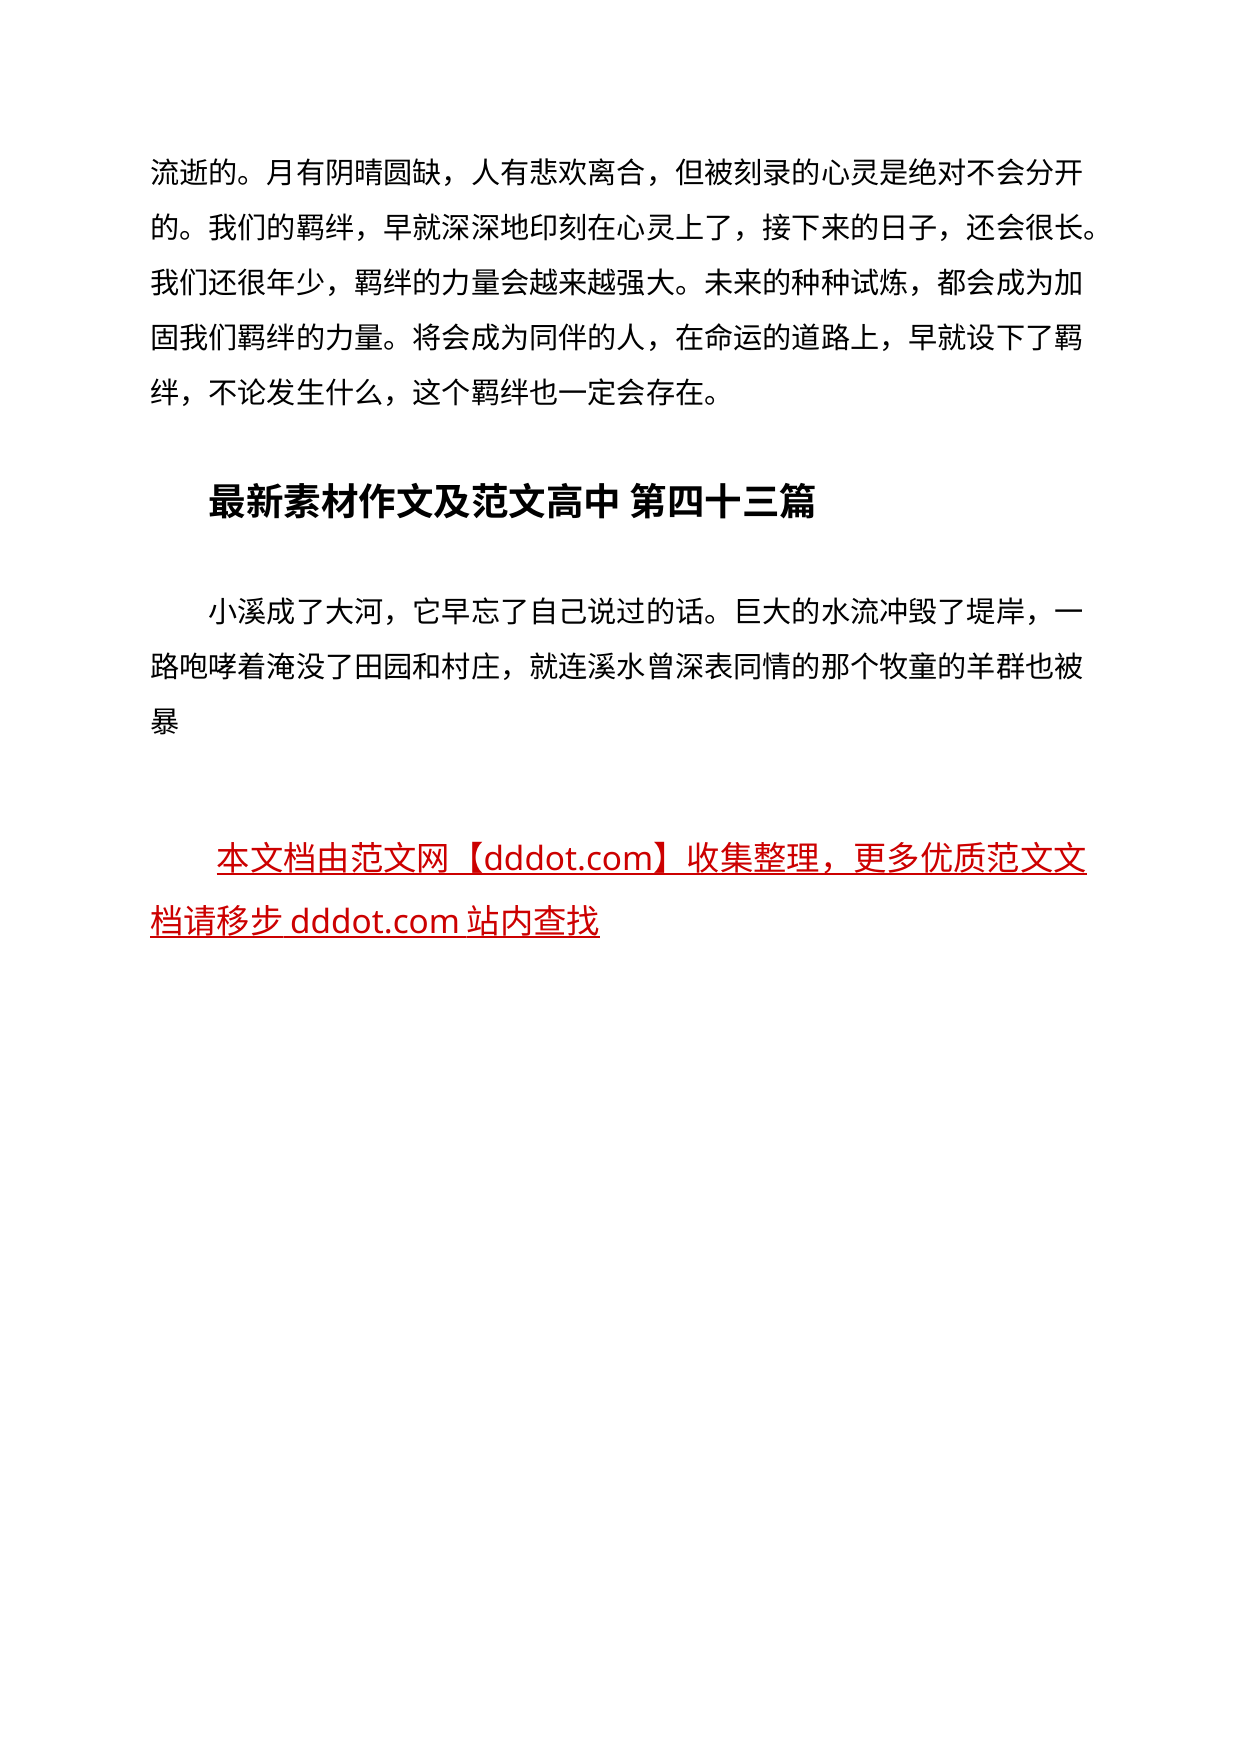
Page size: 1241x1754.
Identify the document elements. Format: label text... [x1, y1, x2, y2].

text 本文档由范文网【dddot.com】收集整理，更多优质范文文档请移步dddot.com站内查找 [150, 832, 1090, 943]
text 最新素材作文及范文高中 第四十三篇 [150, 471, 1090, 526]
text 小溪成了大河，它早忘了自己说过的话。巨大的水流冲毁了堤岸，一路咆哮着淹没了田园和村庄，就连溪水曾深表同情的那个牧童的羊群也被暴 [150, 589, 1090, 741]
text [150, 150, 1090, 412]
